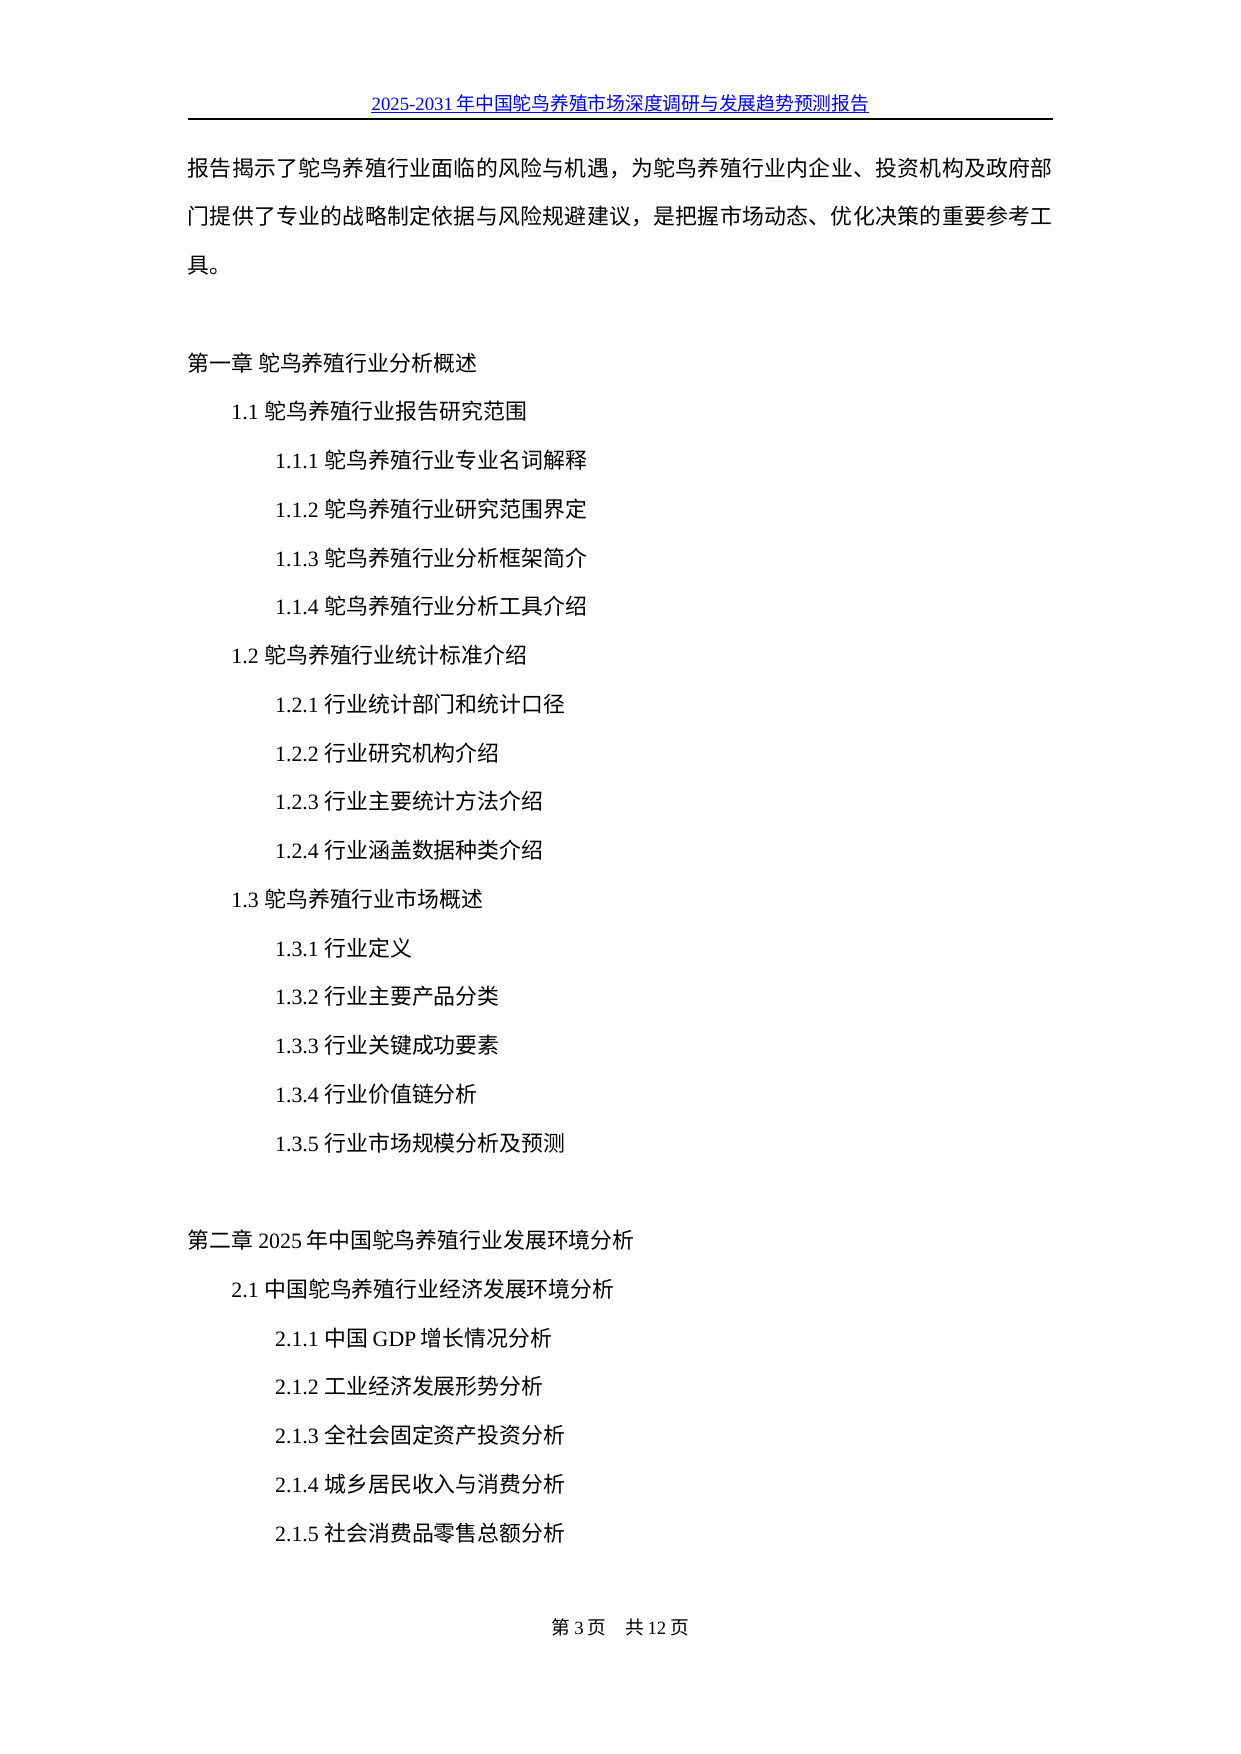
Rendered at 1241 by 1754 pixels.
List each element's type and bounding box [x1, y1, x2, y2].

text [187, 150, 1053, 1548]
